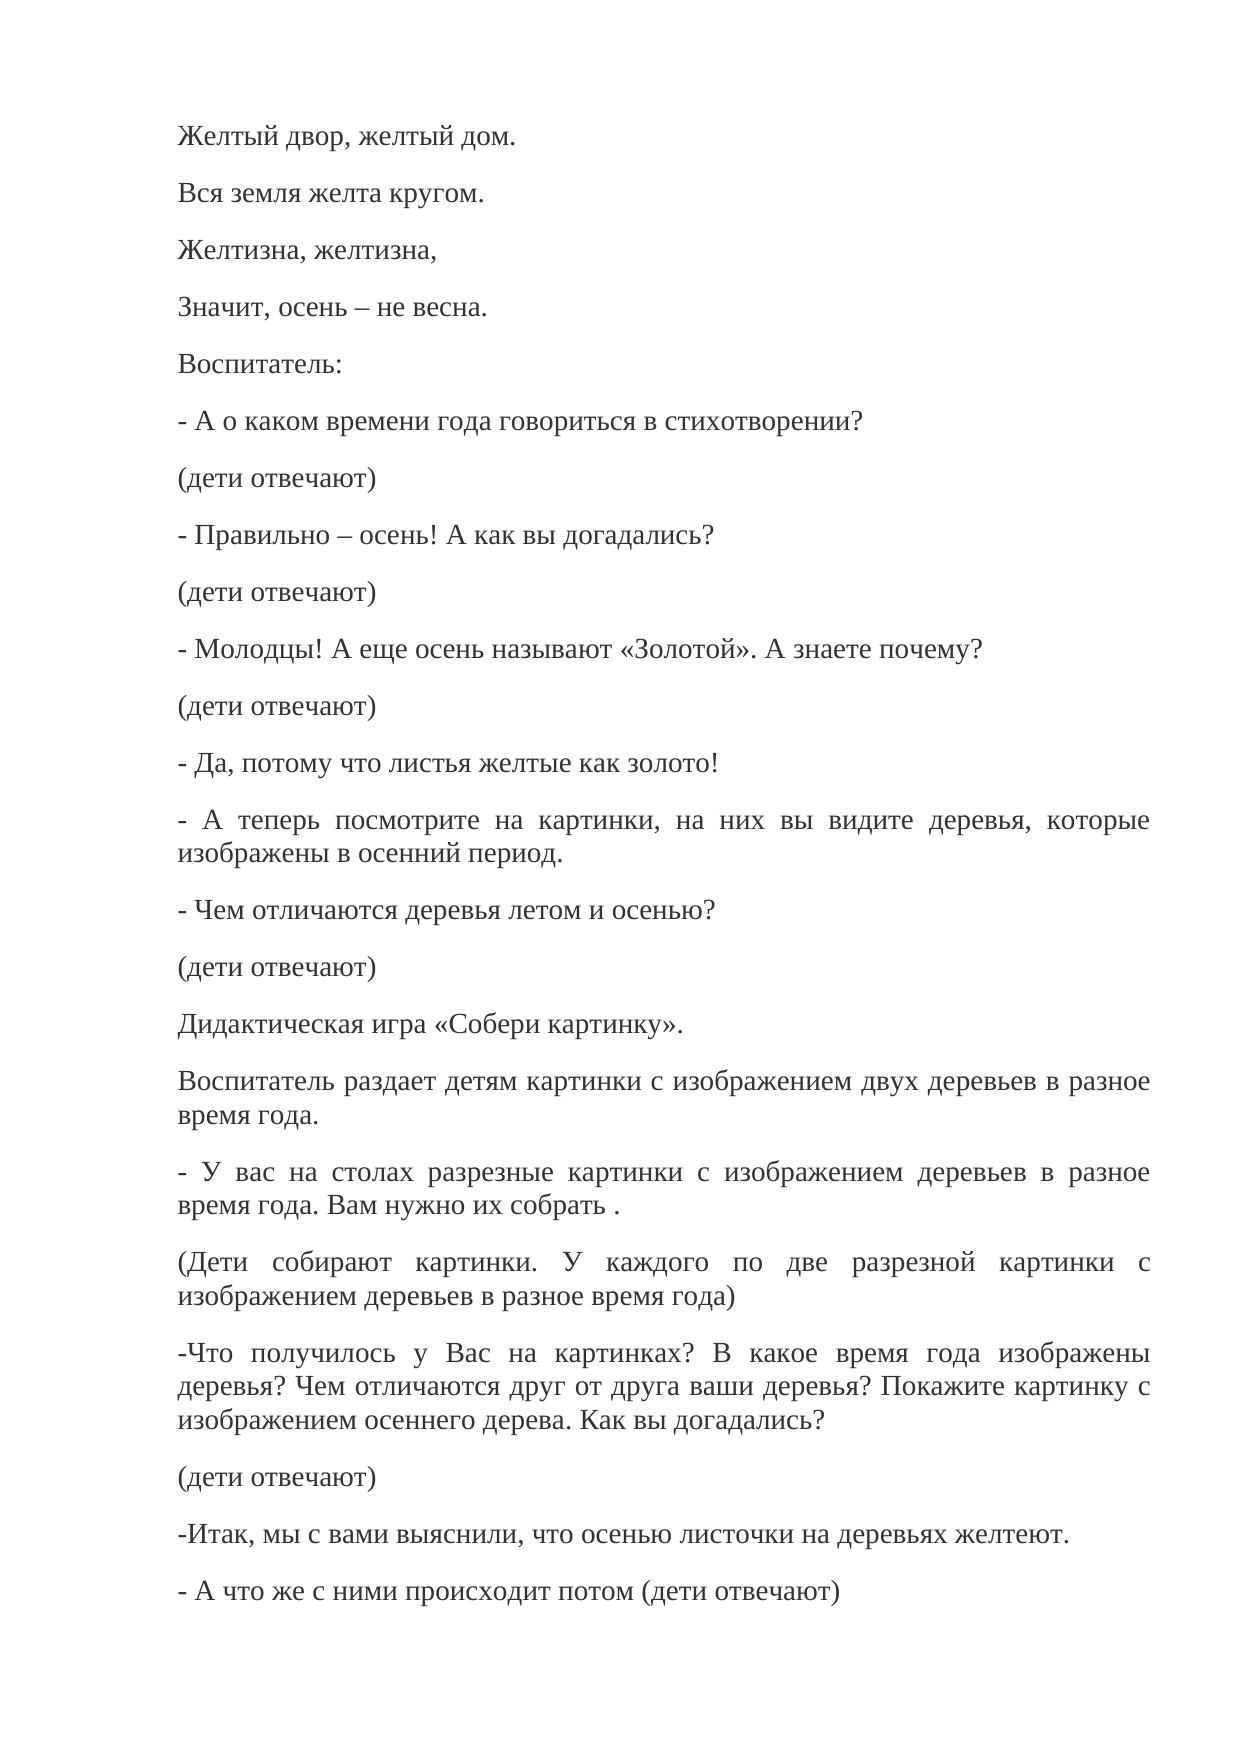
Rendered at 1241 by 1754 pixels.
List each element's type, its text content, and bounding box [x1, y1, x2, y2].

text -Что получилось у Вас на картинках? В какое время года изображены деревья? Чем отличаются друг от друга ваши деревья? Покажите картинку с изображением осеннего дерева. Как вы догадались? [177, 1335, 1152, 1436]
text - Молодцы! А еще осень называют «Золотой». А знаете почему? [177, 631, 1152, 664]
text Воспитатель раздает детям картинки с изображением двух деревьев в разное время года. [177, 1063, 1152, 1130]
text (Дети собирают картинки. У каждого по две разрезной картинки с изображением деревьев в разное время года) [177, 1244, 1152, 1311]
text - А теперь посмотрите на картинки, на них вы видите деревья, которые изображены в осенний период. [177, 802, 1152, 869]
text Желтый двор, желтый дом. [177, 118, 1152, 152]
text Значит, осень – не весна. [177, 289, 1152, 323]
text (дети отвечают) [177, 460, 1152, 493]
text Вся земля желта кругом. [177, 175, 1152, 209]
text (дети отвечают) [177, 949, 1152, 983]
text Желтизна, желтизна, [177, 232, 1152, 266]
text - У вас на столах разрезные картинки с изображением деревьев в разное время года. Вам нужно их собрать . [177, 1154, 1152, 1221]
text - Чем отличаются деревья летом и осенью? [177, 892, 1152, 926]
text - А что же с ними происходит потом (дети отвечают) [177, 1573, 1152, 1606]
text (дети отвечают) [177, 1459, 1152, 1492]
text - Да, потому что листья желтые как золото! [177, 745, 1152, 778]
text - А о каком времени года говориться в стихотворении? [177, 403, 1152, 437]
text - Правильно – осень! А как вы догадались? [177, 517, 1152, 551]
text Дидактическая игра «Собери картинку». [177, 1006, 1152, 1040]
text Воспитатель: [177, 346, 1152, 379]
text (дети отвечают) [177, 688, 1152, 721]
text -Итак, мы с вами выяснили, что осенью листочки на деревьях желтеют. [177, 1516, 1152, 1549]
text (дети отвечают) [177, 574, 1152, 607]
